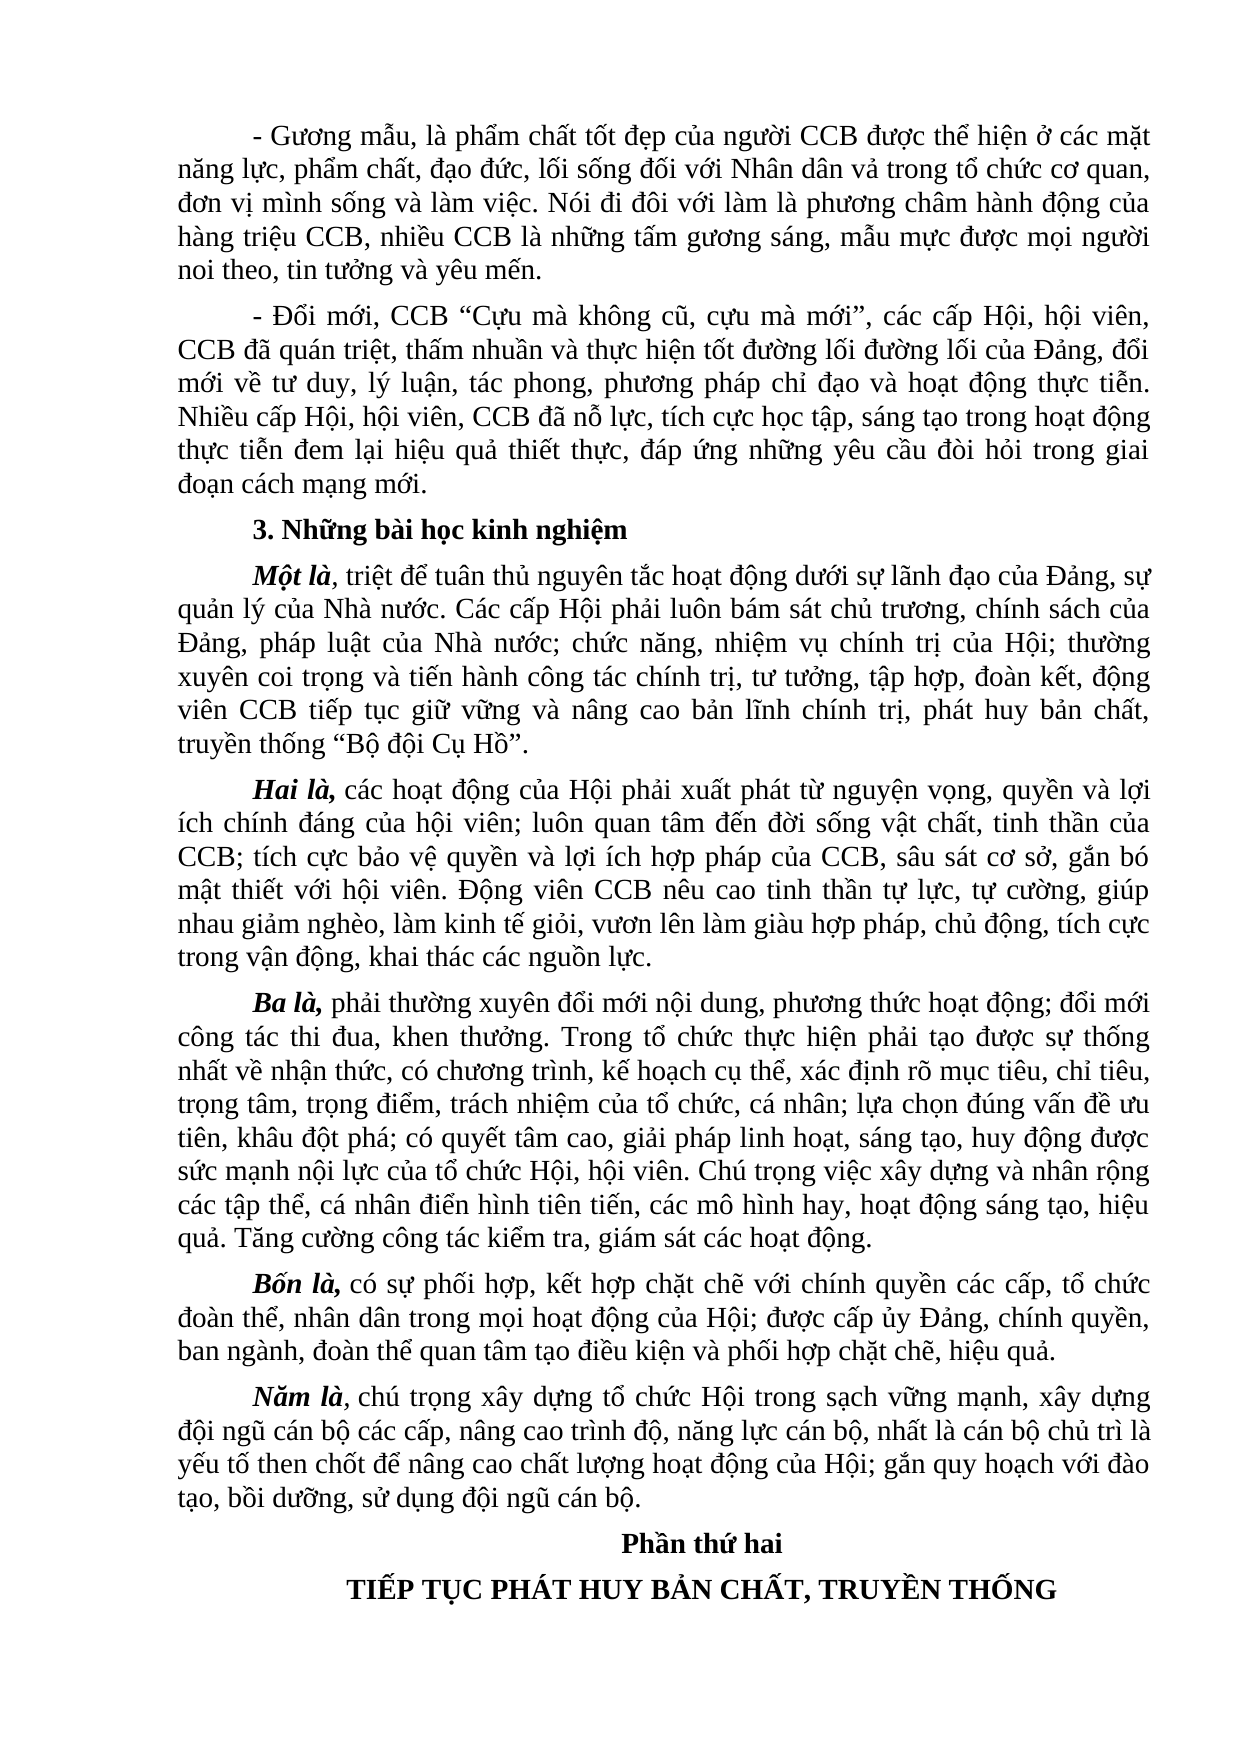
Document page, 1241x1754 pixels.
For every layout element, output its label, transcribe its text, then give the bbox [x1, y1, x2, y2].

text TIẾP TỤC PHÁT HUY BẢN CHẤT, TRUYỀN THỐNG [177, 1572, 1152, 1606]
text - Gương mẫu, là phẩm chất tốt đẹp của người CCB được thể hiện ở các mặt năng lực, phẩm chất, đạo đức, lối sống đối với Nhân dân vả trong tổ chức cơ quan, đơn vị mình sống và làm việc. Nói đi đôi với làm là phương châm hành động của hàng triệu CCB, nhiều CCB là những tấm gương sáng, mẫu mực được mọi người noi theo, tin tưởng và yêu mến. [177, 118, 1152, 286]
text Hai là, các hoạt động của Hội phải xuất phát từ nguyện vọng, quyền và lợi ích chính đáng của hội viên; luôn quan tâm đến đời sống vật chất, tinh thần của CCB; tích cực bảo vệ quyền và lợi ích hợp pháp của CCB, sâu sát cơ sở, gắn bó mật thiết với hội viên. Động viên CCB nêu cao tinh thần tự lực, tự cường, giúp nhau giảm nghèo, làm kinh tế giỏi, vươn lên làm giàu hợp pháp, chủ động, tích cực trong vận động, khai thác các nguồn lực. [177, 772, 1152, 973]
text Bốn là, có sự phối hợp, kết hợp chặt chẽ với chính quyền các cấp, tổ chức đoàn thể, nhân dân trong mọi hoạt động của Hội; được cấp ủy Đảng, chính quyền, ban ngành, đoàn thể quan tâm tạo điều kiện và phối hợp chặt chẽ, hiệu quả. [177, 1266, 1152, 1367]
text 3. Những bài học kinh nghiệm [177, 512, 1152, 546]
text - Đổi mới, CCB “Cựu mà không cũ, cựu mà mới”, các cấp Hội, hội viên, CCB đã quán triệt, thấm nhuần và thực hiện tốt đường lối đường lối của Đảng, đổi mới về tư duy, lý luận, tác phong, phương pháp chỉ đạo và hoạt động thực tiễn. Nhiều cấp Hội, hội viên, CCB đã nỗ lực, tích cực học tập, sáng tạo trong hoạt động thực tiễn đem lại hiệu quả thiết thực, đáp ứng những yêu cầu đòi hỏi trong giai đoạn cách mạng mới. [177, 298, 1152, 499]
text Một là, triệt để tuân thủ nguyên tắc hoạt động dưới sự lãnh đạo của Đảng, sự quản lý của Nhà nước. Các cấp Hội phải luôn bám sát chủ trương, chính sách của Đảng, pháp luật của Nhà nước; chức năng, nhiệm vụ chính trị của Hội; thường xuyên coi trọng và tiến hành công tác chính trị, tư tưởng, tập hợp, đoàn kết, động viên CCB tiếp tục giữ vững và nâng cao bản lĩnh chính trị, phát huy bản chất, truyền thống “Bộ đội Cụ Hồ”. [177, 558, 1152, 759]
text Năm là, chú trọng xây dựng tổ chức Hội trong sạch vững mạnh, xây dựng đội ngũ cán bộ các cấp, nâng cao trình độ, năng lực cán bộ, nhất là cán bộ chủ trì là yếu tố then chốt để nâng cao chất lượng hoạt động của Hội; gắn quy hoạch với đào tạo, bồi dưỡng, sử dụng đội ngũ cán bộ. [177, 1379, 1152, 1514]
text Phần thứ hai [177, 1526, 1152, 1560]
text Ba là, phải thường xuyên đổi mới nội dung, phương thức hoạt động; đổi mới công tác thi đua, khen thưởng. Trong tổ chức thực hiện phải tạo được sự thống nhất về nhận thức, có chương trình, kế hoạch cụ thể, xác định rõ mục tiêu, chỉ tiêu, trọng tâm, trọng điểm, trách nhiệm của tổ chức, cá nhân; lựa chọn đúng vấn đề ưu tiên, khâu đột phá; có quyết tâm cao, giải pháp linh hoạt, sáng tạo, huy động được sức mạnh nội lực của tổ chức Hội, hội viên. Chú trọng việc xây dựng và nhân rộng các tập thể, cá nhân điển hình tiên tiến, các mô hình hay, hoạt động sáng tạo, hiệu quả. Tăng cường công tác kiểm tra, giám sát các hoạt động. [177, 986, 1152, 1254]
